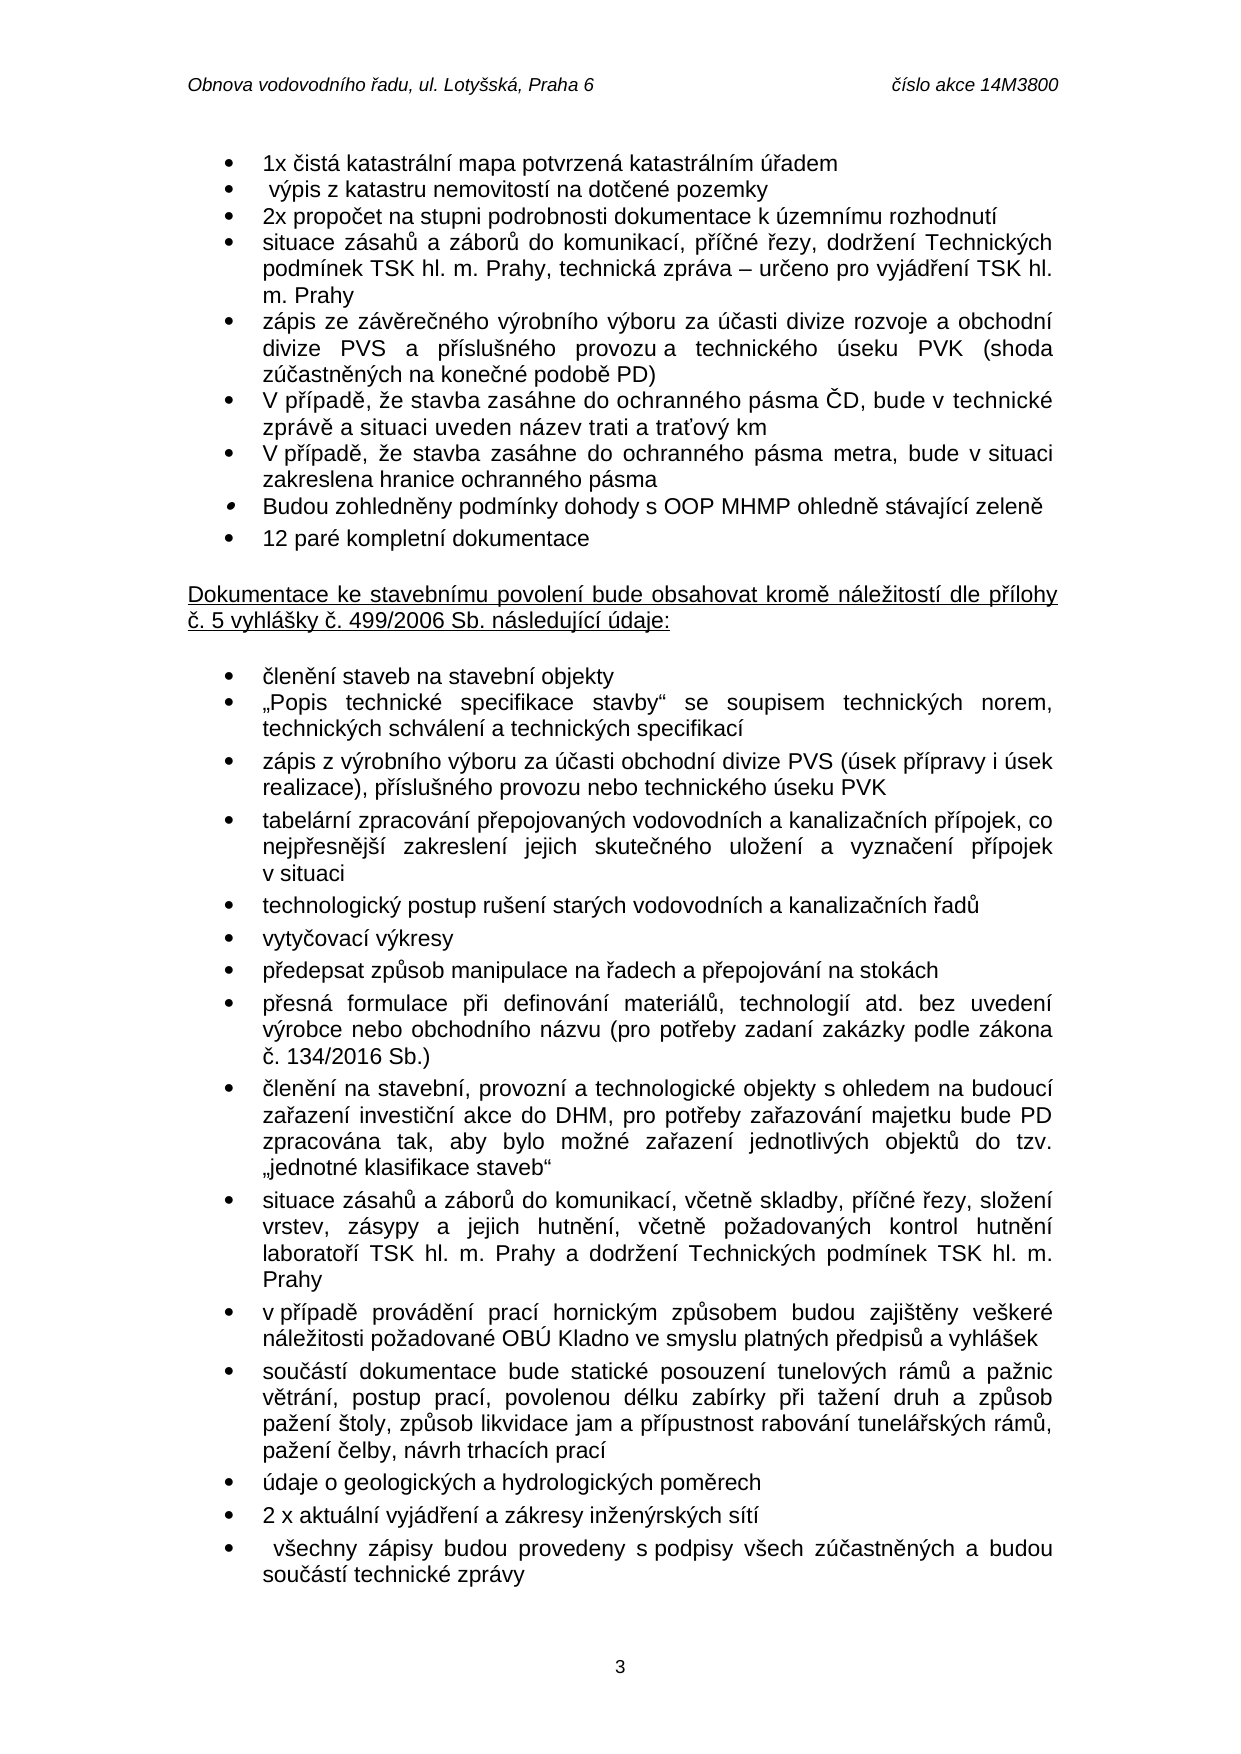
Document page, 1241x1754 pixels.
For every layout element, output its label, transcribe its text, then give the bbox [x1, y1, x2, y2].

list členění na stavební, provozní a technologické objekty s ohledem na budoucí zařazení investiční akce do DHM, pro potřeby zařazování majetku bude PD zpracována tak, aby bylo možné zařazení jednotlivých objektů do tzv. „jednotné klasifikace staveb“ [225, 1075, 1053, 1181]
list součástí dokumentace bude statické posouzení tunelových rámů a pažnic větrání, postup prací, povolenou délku zabírky při tažení druh a způsob pažení štoly, způsob likvidace jam a přípustnost rabování tunelářských rámů, pažení čelby, návrh trhacích prací [225, 1358, 1053, 1463]
list „Popis technické specifikace stavby“ se soupisem technických norem, technických schválení a technických specifikací [225, 689, 1053, 742]
list vytyčovací výkresy [225, 925, 1053, 951]
list údaje o geologických a hydrologických poměrech [225, 1469, 1053, 1496]
list V případě, že stavba zasáhne do ochranného pásma ČD, bude v technické zprávě a situaci uveden název trati a traťový km [225, 387, 1053, 440]
list 12 paré kompletní dokumentace [225, 525, 1053, 552]
list přesná formulace při definování materiálů, technologií atd. bez uvedení výrobce nebo obchodního názvu (pro potřeby zadaní zakázky podle zákona č. 134/2016 Sb.) [225, 990, 1053, 1069]
list 1x čistá katastrální mapa potvrzená katastrálním úřadem [225, 150, 1053, 176]
list členění staveb na stavební objekty [225, 663, 1053, 689]
list V případě, že stavba zasáhne do ochranného pásma metra, bude v situaci zakreslena hranice ochranného pásma [225, 440, 1053, 493]
list Budou zohledněny podmínky dohody s OOP MHMP ohledně stávající zeleně [225, 493, 1053, 519]
list všechny zápisy budou provedeny s podpisy všech zúčastněných a budou součástí technické zprávy [225, 1534, 1053, 1587]
list situace zásahů a záborů do komunikací, včetně skladby, příčné řezy, složení vrstev, zásypy a jejich hutnění, včetně požadovaných kontrol hutnění laboratoří TSK hl. m. Prahy a dodržení Technických podmínek TSK hl. m. Prahy [225, 1187, 1053, 1292]
list zápis ze závěrečného výrobního výboru za účasti divize rozvoje a obchodní divize PVS a příslušného provozu a technického úseku PVK (shoda zúčastněných na konečné podobě PD) [225, 308, 1053, 387]
text Dokumentace ke stavebnímu povolení bude obsahovat kromě náležitostí dle přílohy č. 5 vyhlášky č. 499/2006 Sb. následující údaje: [187, 581, 1058, 604]
list situace zásahů a záborů do komunikací, příčné řezy, dodržení Technických podmínek TSK hl. m. Prahy, technická zpráva – určeno pro vyjádření TSK hl. m. Prahy [225, 229, 1053, 308]
list 2x propočet na stupni podrobnosti dokumentace k územnímu rozhodnutí [225, 203, 1053, 229]
list technologický postup rušení starých vodovodních a kanalizačních řadů [225, 892, 1053, 918]
text Dokumentace ke stavebnímu povolení bude obsahovat kromě náležitostí dle přílohy č. 5 vyhlášky č. 499/2006 Sb. následující údaje: [187, 605, 1058, 633]
list v případě provádění prací hornickým způsobem budou zajištěny veškeré náležitosti požadované OBÚ Kladno ve smyslu platných předpisů a vyhlášek [225, 1299, 1053, 1351]
list výpis z katastru nemovitostí na dotčené pozemky [225, 176, 1053, 203]
list tabelární zpracování přepojovaných vodovodních a kanalizačních přípojek, co nejpřesnější zakreslení jejich skutečného uložení a vyznačení přípojek v situaci [225, 807, 1053, 886]
list předepsat způsob manipulace na řadech a přepojování na stokách [225, 957, 1053, 984]
list 2 x aktuální vyjádření a zákresy inženýrských sítí [225, 1502, 1053, 1528]
list zápis z výrobního výboru za účasti obchodní divize PVS (úsek přípravy i úsek realizace), příslušného provozu nebo technického úseku PVK [225, 748, 1053, 801]
